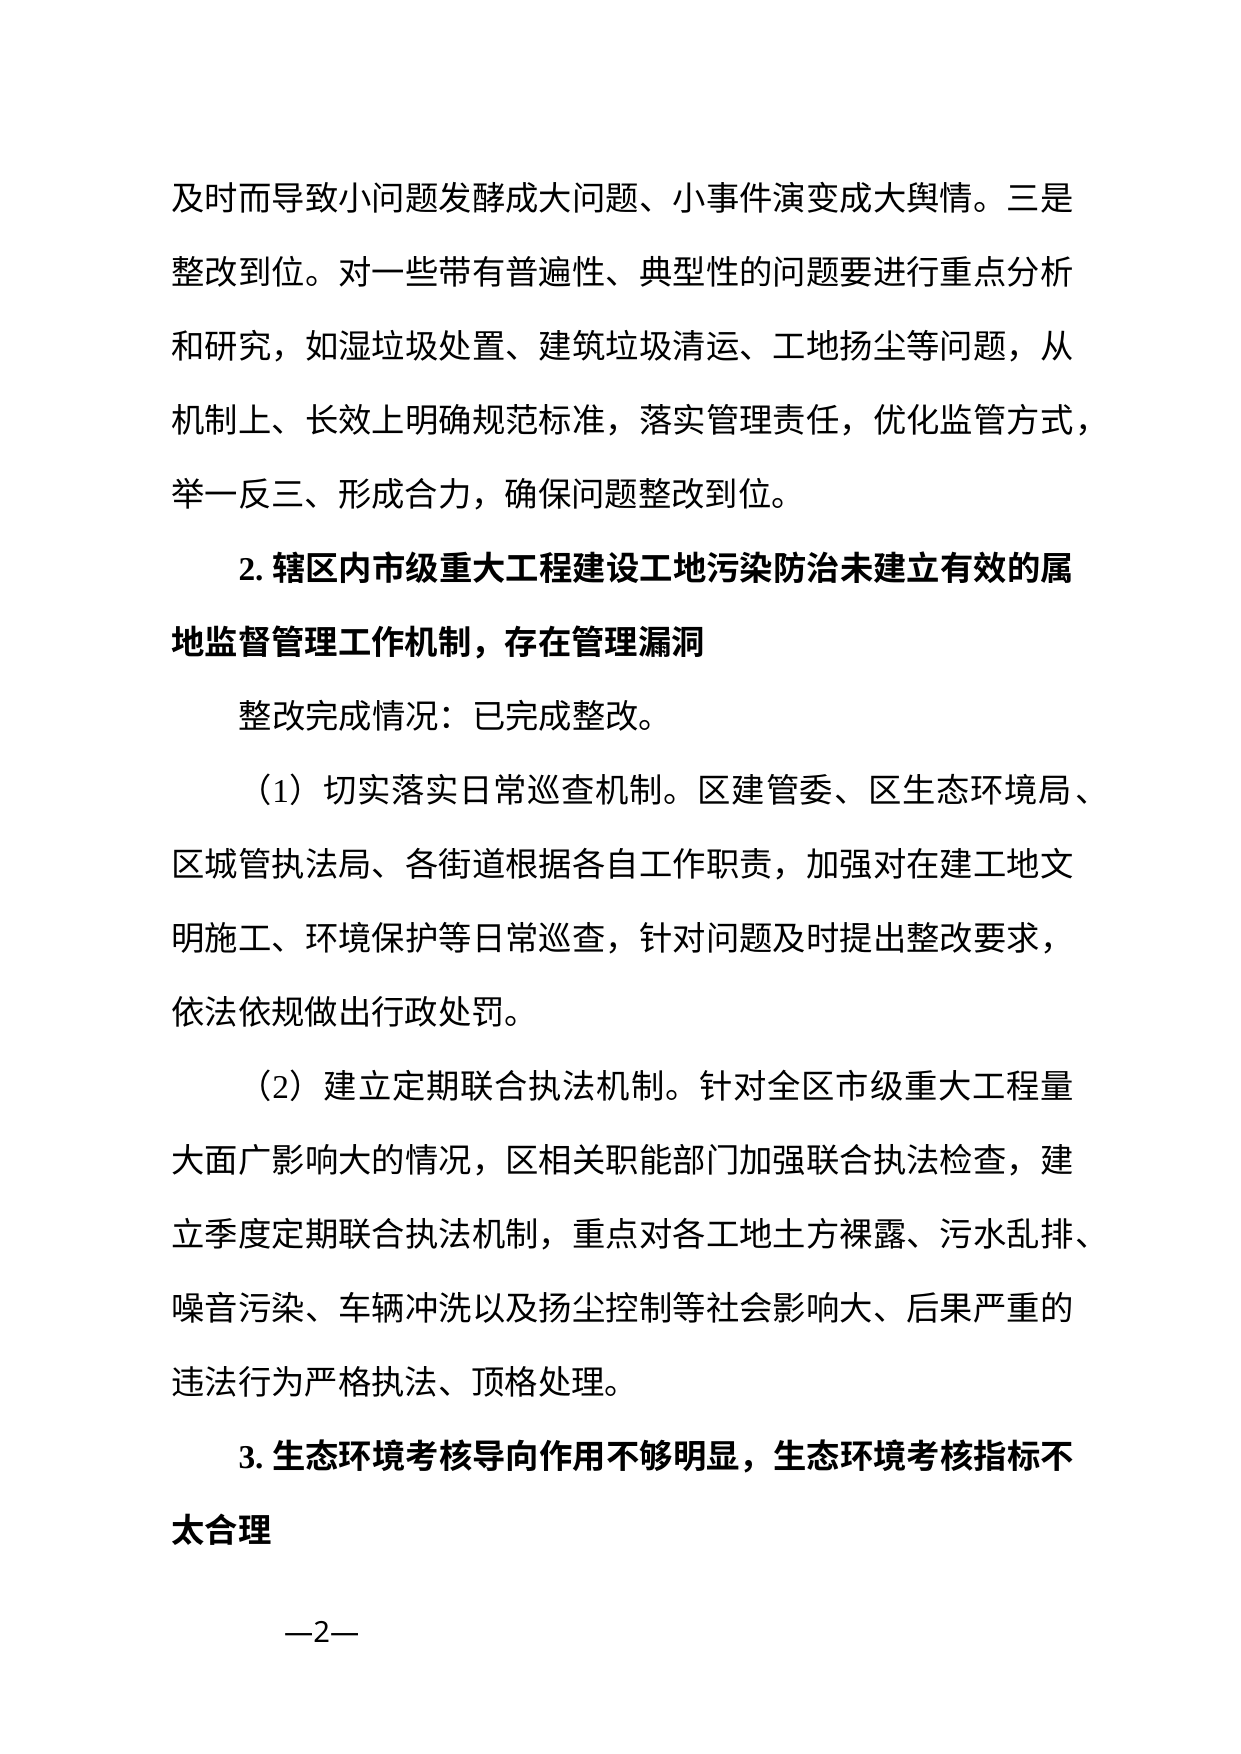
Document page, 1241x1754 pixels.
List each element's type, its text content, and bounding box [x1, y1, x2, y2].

text （2）建立定期联合执法机制。针对全区市级重大工程量大面广影响大的情况，区相关职能部门加强联合执法检查，建立季度定期联合执法机制，重点对各工地土方裸露、污水乱排、噪音污染、车辆冲洗以及扬尘控制等社会影响大、后果严重的违法行为严格执法、顶格处理。 [171, 1047, 1075, 1417]
text 2. 辖区内市级重大工程建设工地污染防治未建立有效的属地监督管理工作机制，存在管理漏洞 [171, 529, 1075, 677]
text （1）切实落实日常巡查机制。区建管委、区生态环境局、区城管执法局、各街道根据各自工作职责，加强对在建工地文明施工、环境保护等日常巡查，针对问题及时提出整改要求，依法依规做出行政处罚。 [171, 751, 1075, 1047]
text 3. 生态环境考核导向作用不够明显，生态环境考核指标不太合理 [171, 1417, 1075, 1564]
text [171, 159, 1075, 529]
text 整改完成情况：已完成整改。 [171, 677, 1075, 751]
